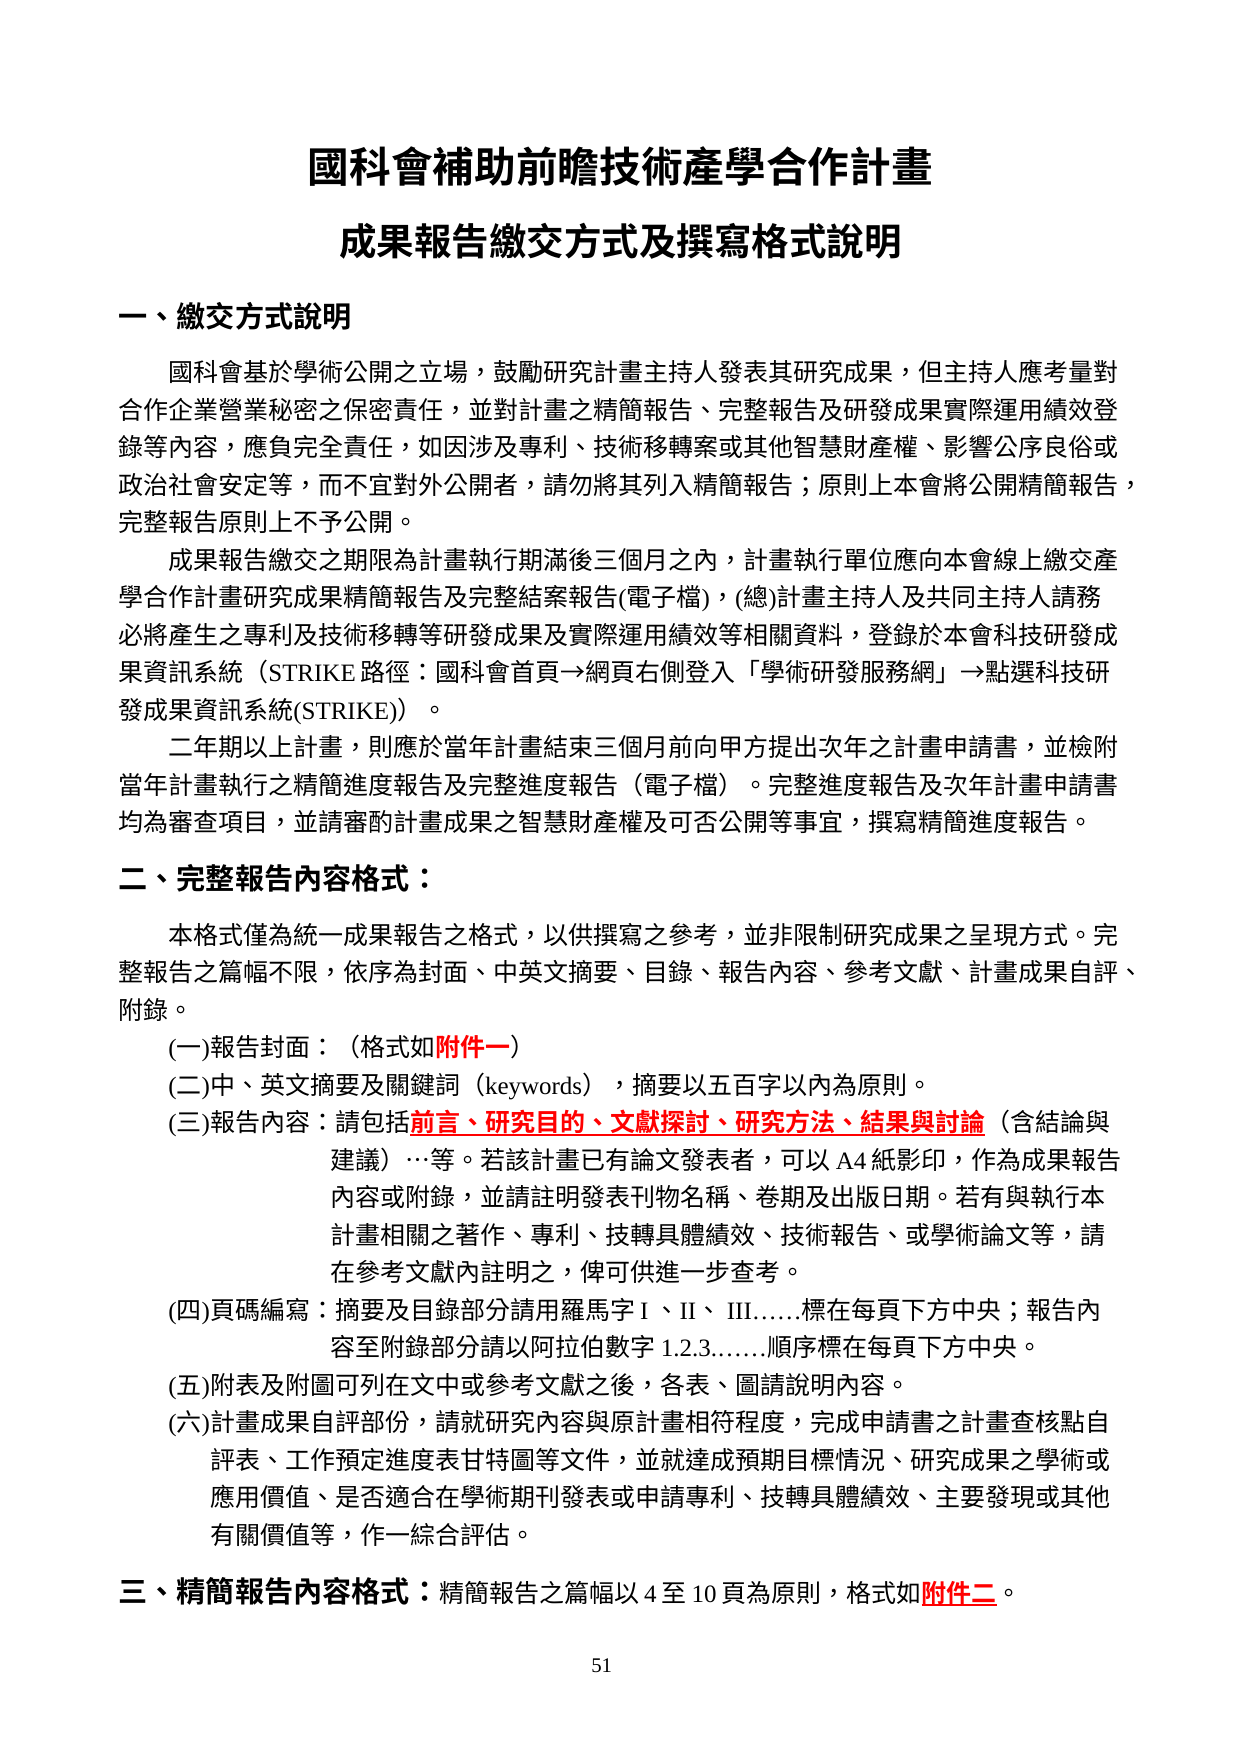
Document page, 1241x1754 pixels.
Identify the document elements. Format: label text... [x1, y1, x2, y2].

text 一、繳交方式說明 [118, 277, 1122, 352]
text (三)報告內容：請包括前言、研究目的、文獻探討、研究方法、結果與討論（含結論與建議）…等。若該計畫已有論文發表者，可以A4紙影印，作為成果報告內容或附錄，並請註明發表刊物名稱、卷期及出版日期。若有與執行本計畫相關之著作、專利、技轉具體績效、技術報告、或學術論文等，請在參考文獻內註明之，俾可供進一步查考。 [168, 1102, 1122, 1289]
text (二)中、英文摘要及關鍵詞（keywords），摘要以五百字以內為原則。 [168, 1064, 1122, 1102]
text (四)頁碼編寫：摘要及目錄部分請用羅馬字I 、II、 III……標在每頁下方中央；報告內容至附錄部分請以阿拉伯數字1.2.3.……順序標在每頁下方中央。 [168, 1289, 1122, 1364]
text (六)計畫成果自評部份，請就研究內容與原計畫相符程度，完成申請書之計畫查核點自評表、工作預定進度表甘特圖等文件，並就達成預期目標情況、研究成果之學術或應用價值、是否適合在學術期刊發表或申請專利、技轉具體績效、主要發現或其他有關價值等，作一綜合評估。 [168, 1402, 1122, 1552]
text 成果報告繳交之期限為計畫執行期滿後三個月之內，計畫執行單位應向本會線上繳交產學合作計畫研究成果精簡報告及完整結案報告(電子檔)，(總)計畫主持人及共同主持人請務必將產生之專利及技術移轉等研發成果及實際運用績效等相關資料，登錄於本會科技研發成果資訊系統（STRIKE路徑：國科會首頁→網頁右側登入「學術研發服務網」→點選科技研發成果資訊系統(STRIKE)）。 [118, 539, 1122, 727]
text 成果報告繳交方式及撰寫格式說明 [118, 202, 1122, 277]
text 國科會補助前瞻技術產學合作計畫 [118, 127, 1122, 202]
text 二、完整報告內容格式： [118, 839, 1122, 914]
text (五)附表及附圖可列在文中或參考文獻之後，各表、圖請說明內容。 [168, 1364, 1122, 1402]
text (一)報告封面：（格式如附件一） [168, 1027, 1122, 1064]
text 國科會基於學術公開之立場，鼓勵研究計畫主持人發表其研究成果，但主持人應考量對合作企業營業秘密之保密責任，並對計畫之精簡報告、完整報告及研發成果實際運用績效登錄等內容，應負完全責任，如因涉及專利、技術移轉案或其他智慧財產權、影響公序良俗或政治社會安定等，而不宜對外公開者，請勿將其列入精簡報告；原則上本會將公開精簡報告，完整報告原則上不予公開。 [118, 352, 1122, 539]
text 三、精簡報告內容格式：精簡報告之篇幅以4至10頁為原則，格式如附件二。 [118, 1552, 1122, 1627]
text 本格式僅為統一成果報告之格式，以供撰寫之參考，並非限制研究成果之呈現方式。完整報告之篇幅不限，依序為封面、中英文摘要、目錄、報告內容、參考文獻、計畫成果自評、附錄。 [118, 914, 1122, 1027]
text 二年期以上計畫，則應於當年計畫結束三個月前向甲方提出次年之計畫申請書，並檢附當年計畫執行之精簡進度報告及完整進度報告（電子檔）。完整進度報告及次年計畫申請書均為審查項目，並請審酌計畫成果之智慧財產權及可否公開等事宜，撰寫精簡進度報告。 [118, 727, 1122, 839]
